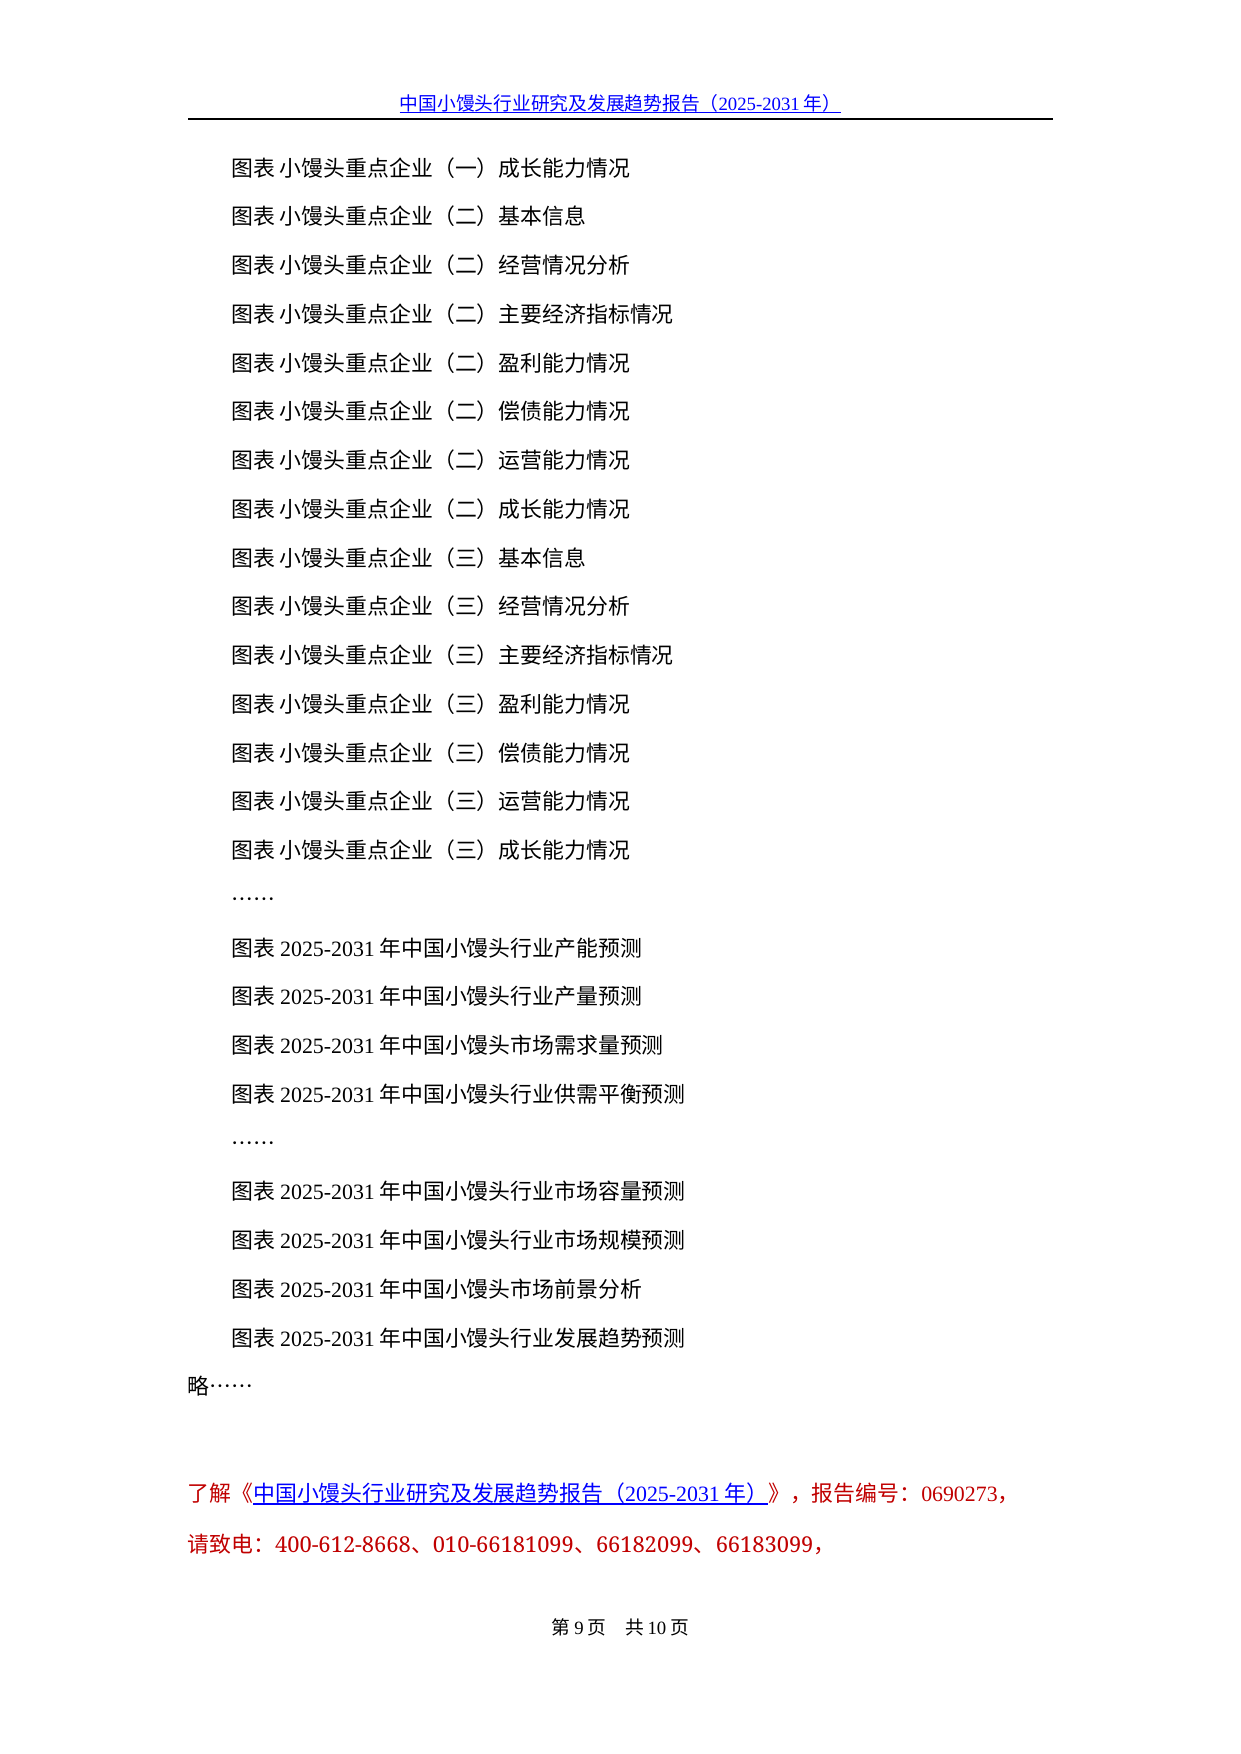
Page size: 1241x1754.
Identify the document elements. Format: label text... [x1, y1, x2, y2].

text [187, 150, 1053, 1401]
text 了解《中国小馒头行业研究及发展趋势报告（2025-2031年）》，报告编号：0690273， [187, 1475, 1053, 1508]
text 请致电：400-612-8668、010-66181099、66182099、66183099， [187, 1527, 1053, 1559]
